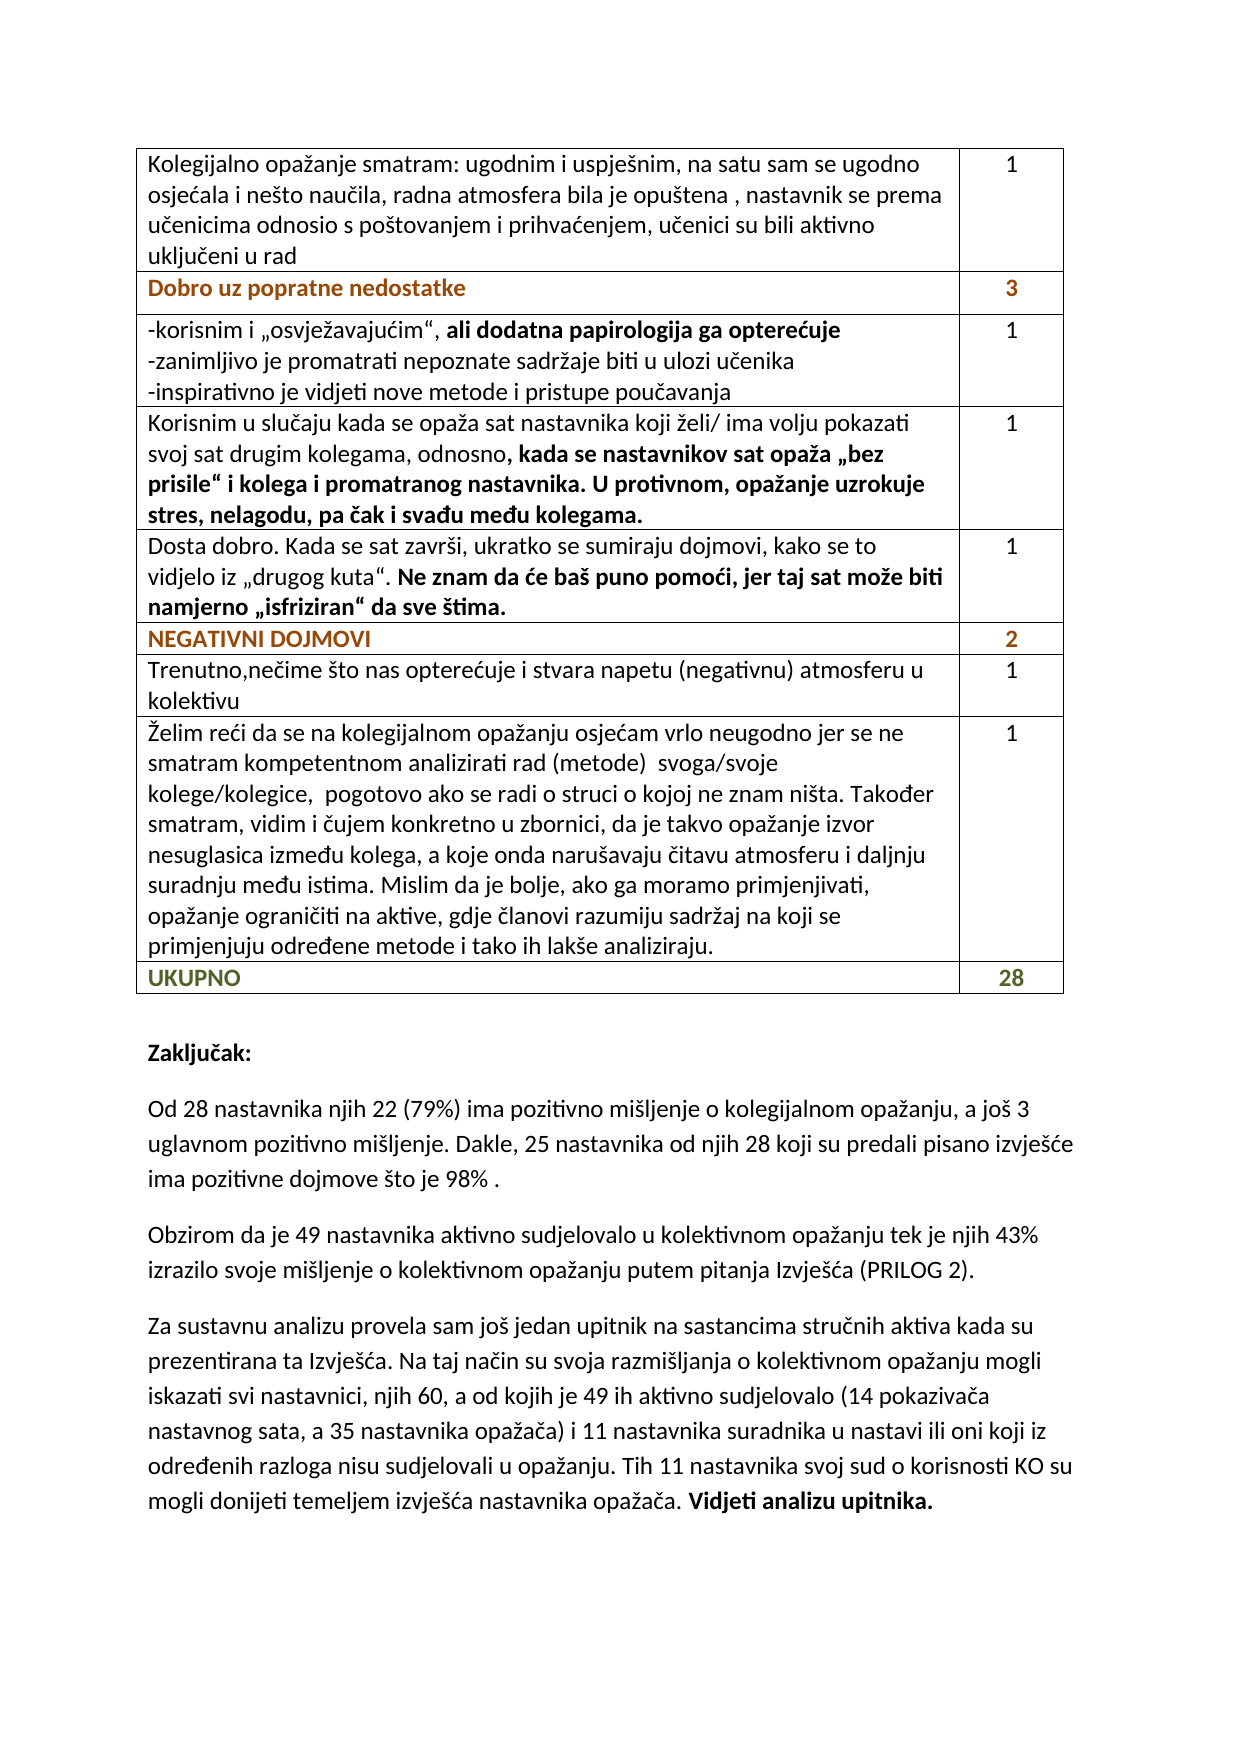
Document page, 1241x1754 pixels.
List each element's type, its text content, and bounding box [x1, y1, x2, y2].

table_cell Želim reći da se na kolegijalnom opažanju osjećam vrlo neugodno jer se ne smatram kompetentnom analizirati rad (metode) svoga/svoje kolege/kolegice, pogotovo ako se radi o struci o kojoj ne znam ništa. Također smatram, vidim i čujem konkretno u zbornici, da je takvo opažanje izvor nesuglasica između kolega, a koje onda narušavaju čitavu atmosferu i daljnju suradnju među istima. Mislim da je bolje, ako ga moramo primjenjivati, opažanje ograničiti na aktive, gdje članovi razumiju sadržaj na koji se primjenjuju određene metode i tako ih lakše analiziraju. [137, 717, 959, 961]
table_cell 2 [960, 623, 1063, 653]
table_cell Kolegijalno opažanje smatram: ugodnim i uspješnim, na satu sam se ugodno osjećala i nešto naučila, radna atmosfera bila je opuštena , nastavnik se prema učenicima odnosio s poštovanjem i prihvaćenjem, učenici su bili aktivno uključeni u rad [137, 149, 959, 271]
table_cell -korisnim i „osvježavajućim“, ali dodatna papirologija ga opterećuje -zanimljivo je promatrati nepoznate sadržaje biti u ulozi učenika -inspirativno je vidjeti nove metode i pristupe poučavanja [137, 315, 959, 406]
table_cell UKUPNO [137, 962, 959, 992]
text Zaključak: [148, 1038, 1093, 1068]
table_cell 1 [960, 530, 1063, 622]
table_cell Korisnim u slučaju kada se opaža sat nastavnika koji želi/ ima volju pokazati svoj sat drugim kolegama, odnosno, kada se nastavnikov sat opaža „bez prisile“ i kolega i promatranog nastavnika. U protivnom, opažanje uzrokuje stres, nelagodu, pa čak i svađu među kolegama. [137, 407, 959, 529]
table_cell Dosta dobro. Kada se sat završi, ukratko se sumiraju dojmovi, kako se to vidjelo iz „drugog kuta“. Ne znam da će baš puno pomoći, jer taj sat može biti namjerno „isfriziran“ da sve štima. [137, 530, 959, 622]
table_cell NEGATIVNI DOJMOVI [137, 623, 959, 653]
table_cell 1 [960, 149, 1063, 271]
table_cell Trenutno,nečime što nas opterećuje i stvara napetu (negativnu) atmosferu u kolektivu [137, 655, 959, 716]
text Obzirom da je 49 nastavnika aktivno sudjelovalo u kolektivnom opažanju tek je njih 43% izrazilo svoje mišljenje o kolektivnom opažanju putem pitanja Izvješća (PRILOG 2). [148, 1219, 1093, 1285]
text Za sustavnu analizu provela sam još jedan upitnik na sastancima stručnih aktiva kada su prezentirana ta Izvješća. Na taj način su svoja razmišljanja o kolektivnom opažanju mogli iskazati svi nastavnici, njih 60, a od kojih je 49 ih aktivno sudjelovalo (14 pokazivača nastavnog sata, a 35 nastavnika opažača) i 11 nastavnika suradnika u nastavi ili oni koji iz određenih razloga nisu sudjelovali u opažanju. Tih 11 nastavnika svoj sud o korisnosti KO su mogli donijeti temeljem izvješća nastavnika opažača. Vidjeti analizu upitnika. [148, 1310, 1093, 1516]
table_cell 1 [960, 655, 1063, 716]
table_cell 1 [960, 315, 1063, 406]
table_cell Dobro uz popratne nedostatke [137, 272, 959, 314]
table_cell 1 [960, 717, 1063, 961]
table_cell 1 [960, 407, 1063, 529]
table_cell 28 [960, 962, 1063, 992]
text Od 28 nastavnika njih 22 (79%) ima pozitivno mišljenje o kolegijalnom opažanju, a još 3 uglavnom pozitivno mišljenje. Dakle, 25 nastavnika od njih 28 koji su predali pisano izvješće ima pozitivne dojmove što je 98% . [148, 1093, 1093, 1194]
table_cell 3 [960, 272, 1063, 314]
